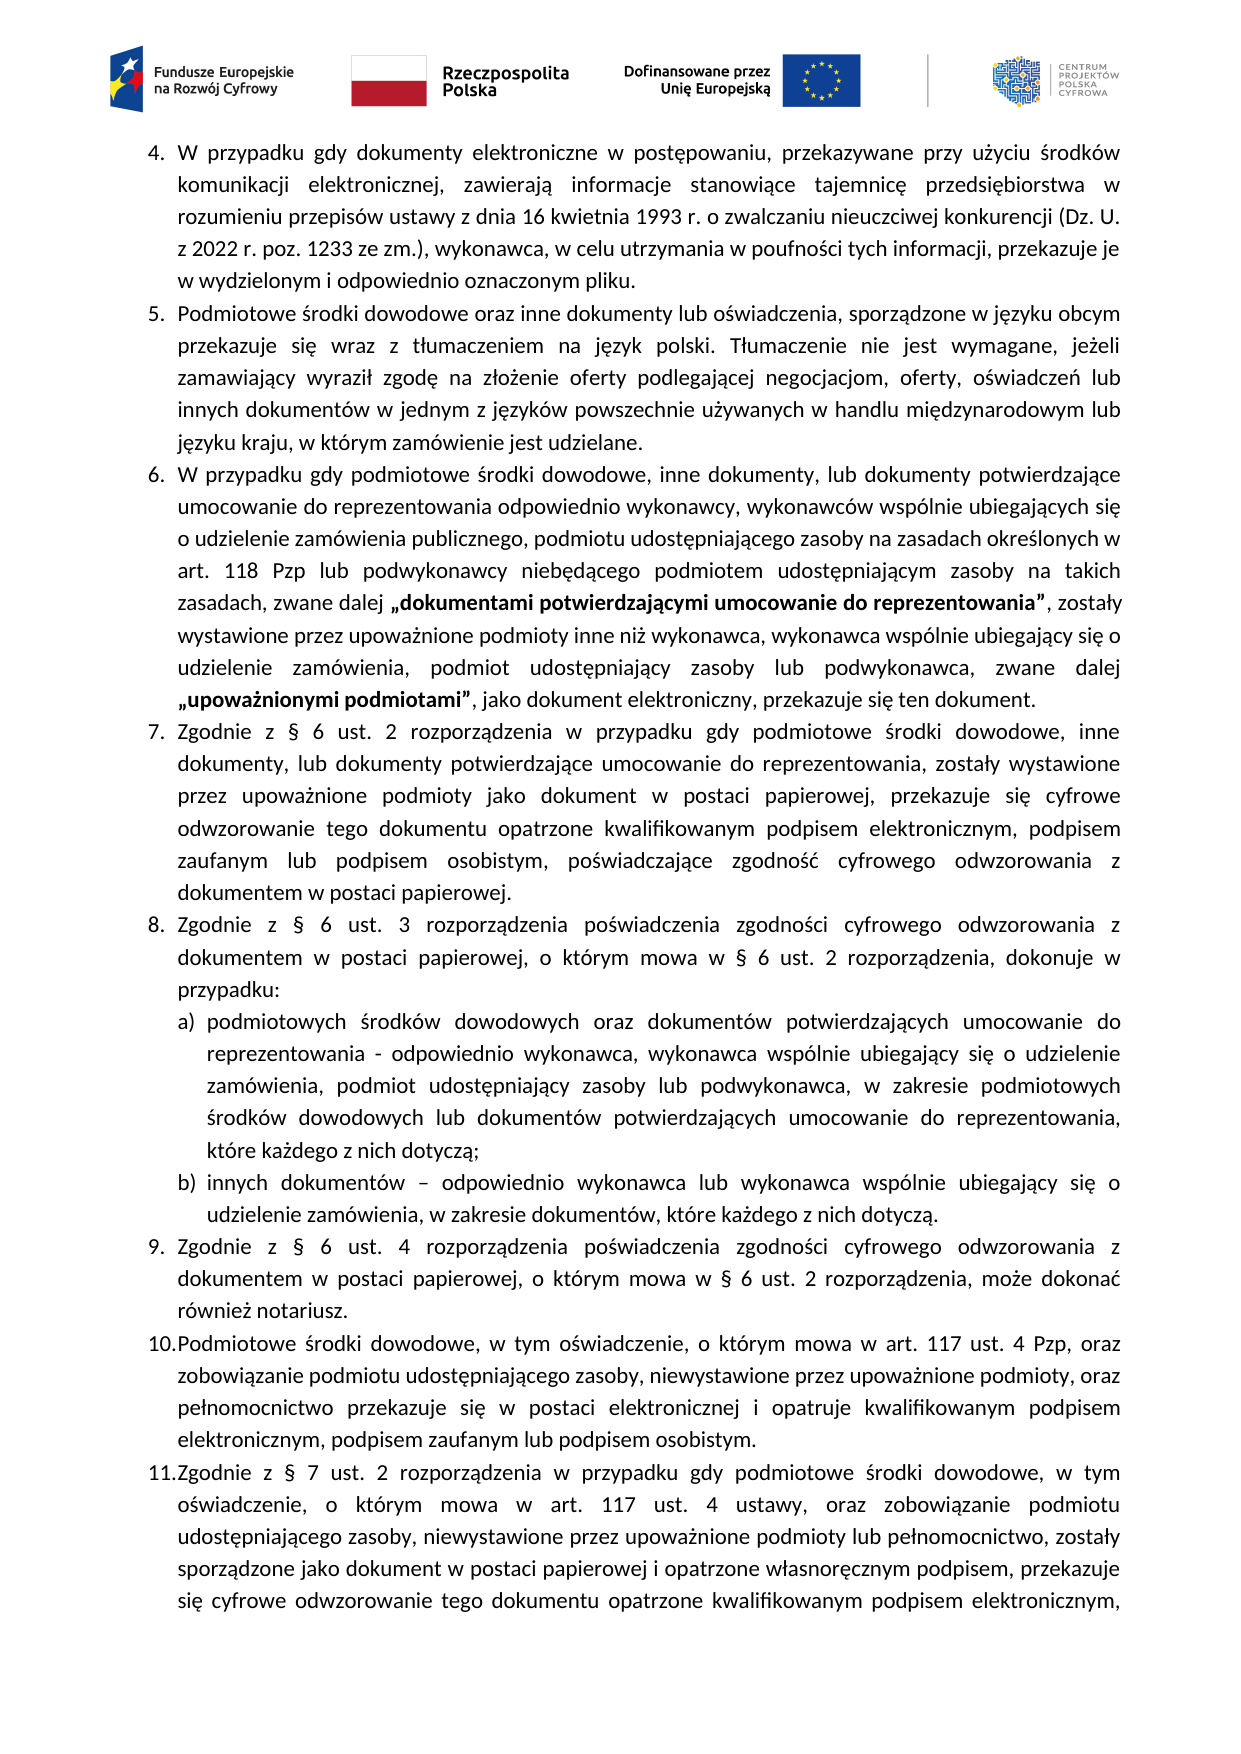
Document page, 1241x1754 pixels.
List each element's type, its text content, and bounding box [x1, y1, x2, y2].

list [148, 1458, 1122, 1614]
list innych dokumentów – odpowiednio wykonawca lub wykonawca wspólnie ubiegający się o udzielenie zamówienia, w zakresie dokumentów, które każdego z nich dotyczą. [177, 1168, 1122, 1228]
list Zgodnie z § 6 ust. 2 rozporządzenia w przypadku gdy podmiotowe środki dowodowe, inne dokumenty, lub dokumenty potwierdzające umocowanie do reprezentowania, zostały wystawione przez upoważnione podmioty jako dokument w postaci papierowej, przekazuje się cyfrowe odwzorowanie tego dokumentu opatrzone kwalifikowanym podpisem elektronicznym, podpisem zaufanym lub podpisem osobistym, poświadczające zgodność cyfrowego odwzorowania z dokumentem w postaci papierowej. [148, 717, 1122, 906]
list Zgodnie z § 6 ust. 4 rozporządzenia poświadczenia zgodności cyfrowego odwzorowania z dokumentem w postaci papierowej, o którym mowa w § 6 ust. 2 rozporządzenia, może dokonać również notariusz. [148, 1232, 1122, 1325]
list Podmiotowe środki dowodowe, w tym oświadczenie, o którym mowa w art. 117 ust. 4 Pzp, oraz zobowiązanie podmiotu udostępniającego zasoby, niewystawione przez upoważnione podmioty, oraz pełnomocnictwo przekazuje się w postaci elektronicznej i opatruje kwalifikowanym podpisem elektronicznym, podpisem zaufanym lub podpisem osobistym. [148, 1329, 1122, 1453]
list W przypadku gdy podmiotowe środki dowodowe, inne dokumenty, lub dokumenty potwierdzające umocowanie do reprezentowania odpowiednio wykonawcy, wykonawców wspólnie ubiegających się o udzielenie zamówienia publicznego, podmiotu udostępniającego zasoby na zasadach określonych w art. 118 Pzp lub podwykonawcy niebędącego podmiotem udostępniającym zasoby na takich zasadach, zwane dalej „dokumentami potwierdzającymi umocowanie do reprezentowania”, zostały wystawione przez upoważnione podmioty inne niż wykonawca, wykonawca wspólnie ubiegający się o udzielenie zamówienia, podmiot udostępniający zasoby lub podwykonawca, zwane dalej „upoważnionymi podmiotami”, jako dokument elektroniczny, przekazuje się ten dokument. [148, 460, 1122, 713]
list podmiotowych środków dowodowych oraz dokumentów potwierdzających umocowanie do reprezentowania - odpowiednio wykonawca, wykonawca wspólnie ubiegający się o udzielenie zamówienia, podmiot udostępniający zasoby lub podwykonawca, w zakresie podmiotowych środków dowodowych lub dokumentów potwierdzających umocowanie do reprezentowania, które każdego z nich dotyczą; [177, 1007, 1122, 1164]
list W przypadku gdy dokumenty elektroniczne w postępowaniu, przekazywane przy użyciu środków komunikacji elektronicznej, zawierają informacje stanowiące tajemnicę przedsiębiorstwa w rozumieniu przepisów ustawy z dnia 16 kwietnia 1993 r. o zwalczaniu nieuczciwej konkurencji (Dz. U. z 2022 r. poz. 1233 ze zm.), wykonawca, w celu utrzymania w poufności tych informacji, przekazuje je w wydzielonym i odpowiednio oznaczonym pliku. [148, 103, 1122, 295]
list Podmiotowe środki dowodowe oraz inne dokumenty lub oświadczenia, sporządzone w języku obcym przekazuje się wraz z tłumaczeniem na język polski. Tłumaczenie nie jest wymagane, jeżeli zamawiający wyraził zgodę na złożenie oferty podlegającej negocjacjom, oferty, oświadczeń lub innych dokumentów w jednym z języków powszechnie używanych w handlu międzynarodowym lub języku kraju, w którym zamówienie jest udzielane. [148, 299, 1122, 456]
picture [88, 23, 1152, 134]
list Zgodnie z § 6 ust. 3 rozporządzenia poświadczenia zgodności cyfrowego odwzorowania z dokumentem w postaci papierowej, o którym mowa w § 6 ust. 2 rozporządzenia, dokonuje w przypadku: [148, 910, 1122, 1003]
